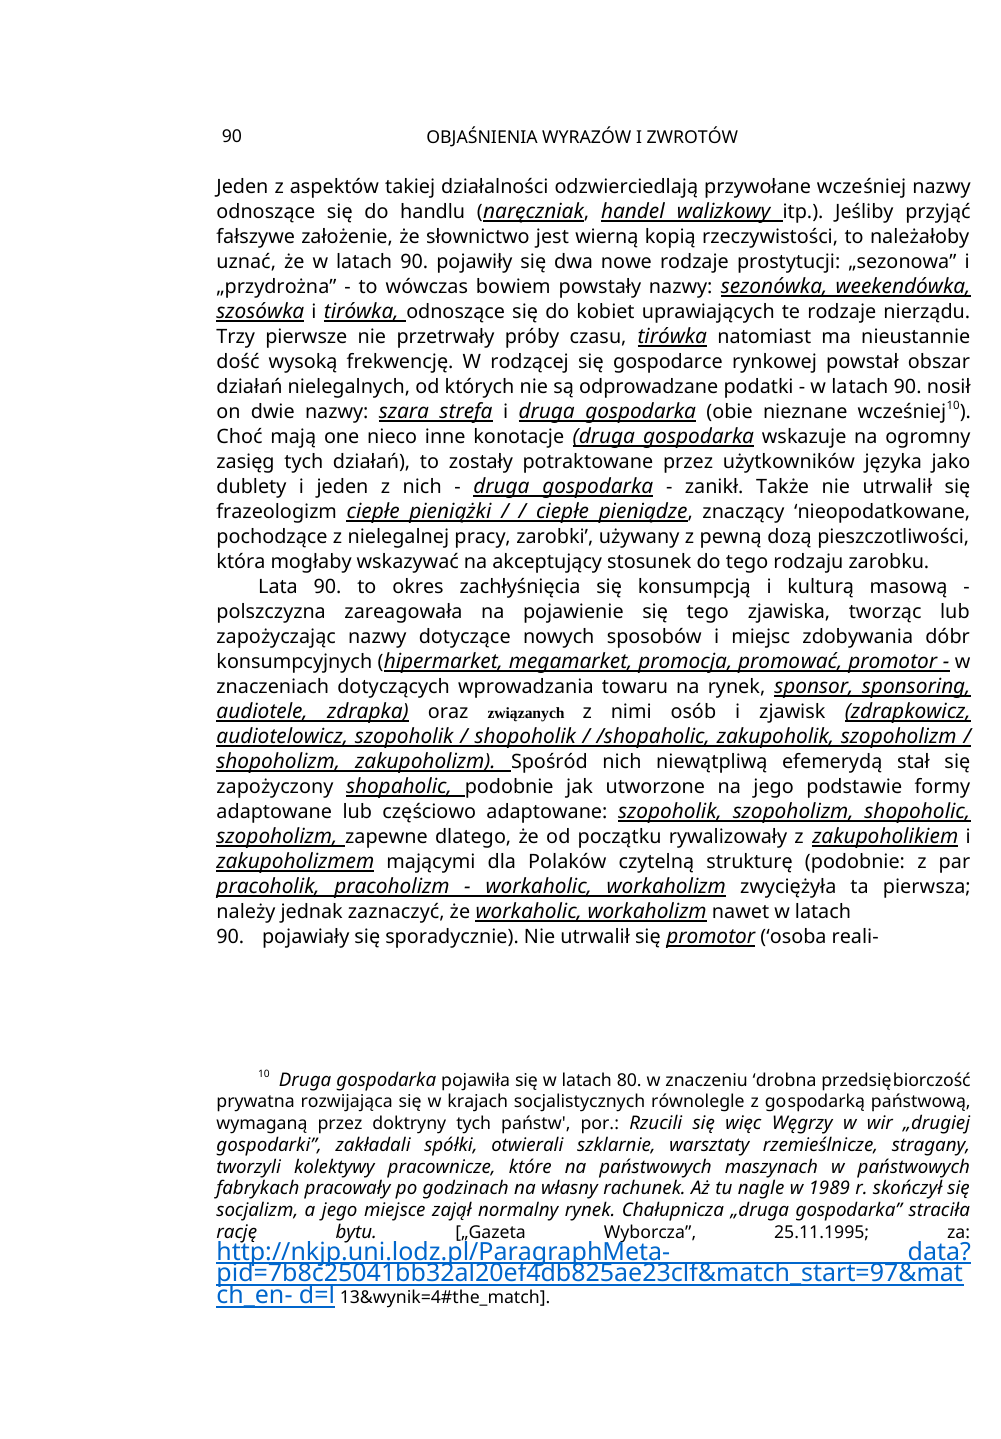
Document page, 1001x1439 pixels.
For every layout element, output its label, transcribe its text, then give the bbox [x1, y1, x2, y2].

text 10 Druga gospodarka pojawiła się w latach 80. w znaczeniu ‘drobna przedsiębiorczość prywatna rozwijająca się w krajach socjalistycznych równolegle z gospodarką państwową, wymaganą przez doktryny tych państw', por.: Rzucili się więc Węgrzy w wir „drugiej gospodarki”, zakładali spółki, otwierali szklarnie, warsztaty rzemieślnicze, stragany, tworzyli kolektywy pracownicze, które na państwowych maszynach w państwowych fabrykach pracowały po godzinach na własny rachunek. Aż tu nagle w 1989 r. skończył się socjalizm, a jego miejsce zajął normalny rynek. Chałupnicza „druga gospodarka” straciła rację bytu. [„Gazeta Wyborcza”, 25.11.1995; za: http://nkjp.uni.lodz.pl/ParagraphMeta- data?pid=7b8c25041bb32al20ef4db825ae23clf&match_start=97&match_en- d=l 13&wynik=4#the_match]. [216, 1068, 971, 1262]
list pojawiały się sporadycznie). Nie utrwalił się promotor (‘osoba reali- [216, 923, 971, 948]
text 90 [222, 128, 242, 146]
text OBJAŚNIENIA WYRAZÓW I ZWROTÓW [426, 130, 738, 147]
text Lata 90. to okres zachłyśnięcia się konsumpcją i kulturą masową - polszczyzna zareagowała na pojawienie się tego zjawiska, tworząc lub zapożyczając nazwy dotyczące nowych sposobów i miejsc zdobywania dóbr konsumpcyjnych (hipermarket, megamarket, promocja, promować, promotor - w znaczeniach dotyczących wprowadzania towaru na rynek, sponsor, sponsoring, audiotele, zdrapka) oraz związanych z nimi osób i zjawisk (zdrapkowicz, audiotelowicz, szopoholik / shopoholik / /shopaholic, zakupoholik, szopoholizm / shopoholizm, zakupoholizm). Spośród nich niewątpliwą efemerydą stał się zapożyczony shopaholic, podobnie jak utworzone na jego podstawie formy adaptowane lub częściowo adaptowane: szopoholik, szopoholizm, shopoholic, szopoholizm, zapewne dlatego, że od początku rywalizowały z zakupoholikiem i zakupoholizmem mającymi dla Polaków czytelną strukturę (podobnie: z par pracoholik, pracoholizm - workaholic, workaholizm zwyciężyła ta pierwsza; należy jednak zaznaczyć, że workaholic, workaholizm nawet w latach [216, 747, 971, 923]
text Lata 90. to okres zachłyśnięcia się konsumpcją i kulturą masową - polszczyzna zareagowała na pojawienie się tego zjawiska, tworząc lub zapożyczając nazwy dotyczące nowych sposobów i miejsc zdobywania dóbr konsumpcyjnych (hipermarket, megamarket, promocja, promować, promotor - w znaczeniach dotyczących wprowadzania towaru na rynek, sponsor, sponsoring, audiotele, zdrapka) oraz związanych z nimi osób i zjawisk (zdrapkowicz, audiotelowicz, szopoholik / shopoholik / /shopaholic, zakupoholik, szopoholizm / shopoholizm, zakupoholizm). Spośród nich niewątpliwą efemerydą stał się zapożyczony shopaholic, podobnie jak utworzone na jego podstawie formy adaptowane lub częściowo adaptowane: szopoholik, szopoholizm, shopoholic, szopoholizm, zapewne dlatego, że od początku rywalizowały z zakupoholikiem i zakupoholizmem mającymi dla Polaków czytelną strukturę (podobnie: z par pracoholik, pracoholizm - workaholic, workaholizm zwyciężyła ta pierwsza; należy jednak zaznaczyć, że workaholic, workaholizm nawet w latach [216, 573, 971, 745]
text Jeden z aspektów takiej działalności odzwierciedlają przywołane wcześniej nazwy odnoszące się do handlu (naręczniak, handel walizkowy itp.). Jeśliby przyjąć fałszywe założenie, że słownictwo jest wierną kopią rzeczywistości, to należałoby uznać, że w latach 90. pojawiły się dwa nowe rodzaje prostytucji: „sezonowa” i „przydrożna” - to wówczas bowiem powstały nazwy: sezonówka, weekendówka, szosówka i tirówka, odnoszące się do kobiet uprawiających te rodzaje nierządu. Trzy pierwsze nie przetrwały próby czasu, tirówka natomiast ma nieustannie dość wysoką frekwencję. W rodzącej się gospodarce rynkowej powstał obszar działań nielegalnych, od których nie są odprowadzane podatki - w latach 90. nosił on dwie nazwy: szara strefa i druga gospodarka (obie nieznane wcześniej10). Choć mają one nieco inne konotacje (druga gospodarka wskazuje na ogromny zasięg tych działań), to zostały potraktowane przez użytkowników języka jako dublety i jeden z nich - druga gospodarka - zanikł. Także nie utrwalił się frazeologizm ciepłe pieniążki / / ciepłe pieniądze, znaczący ‘nieopodatkowane, pochodzące z nielegalnej pracy, zarobki’, używany z pewną dozą pieszczotliwości, która mogłaby wskazywać na akceptujący stosunek do tego rodzaju zarobku. [216, 173, 971, 573]
